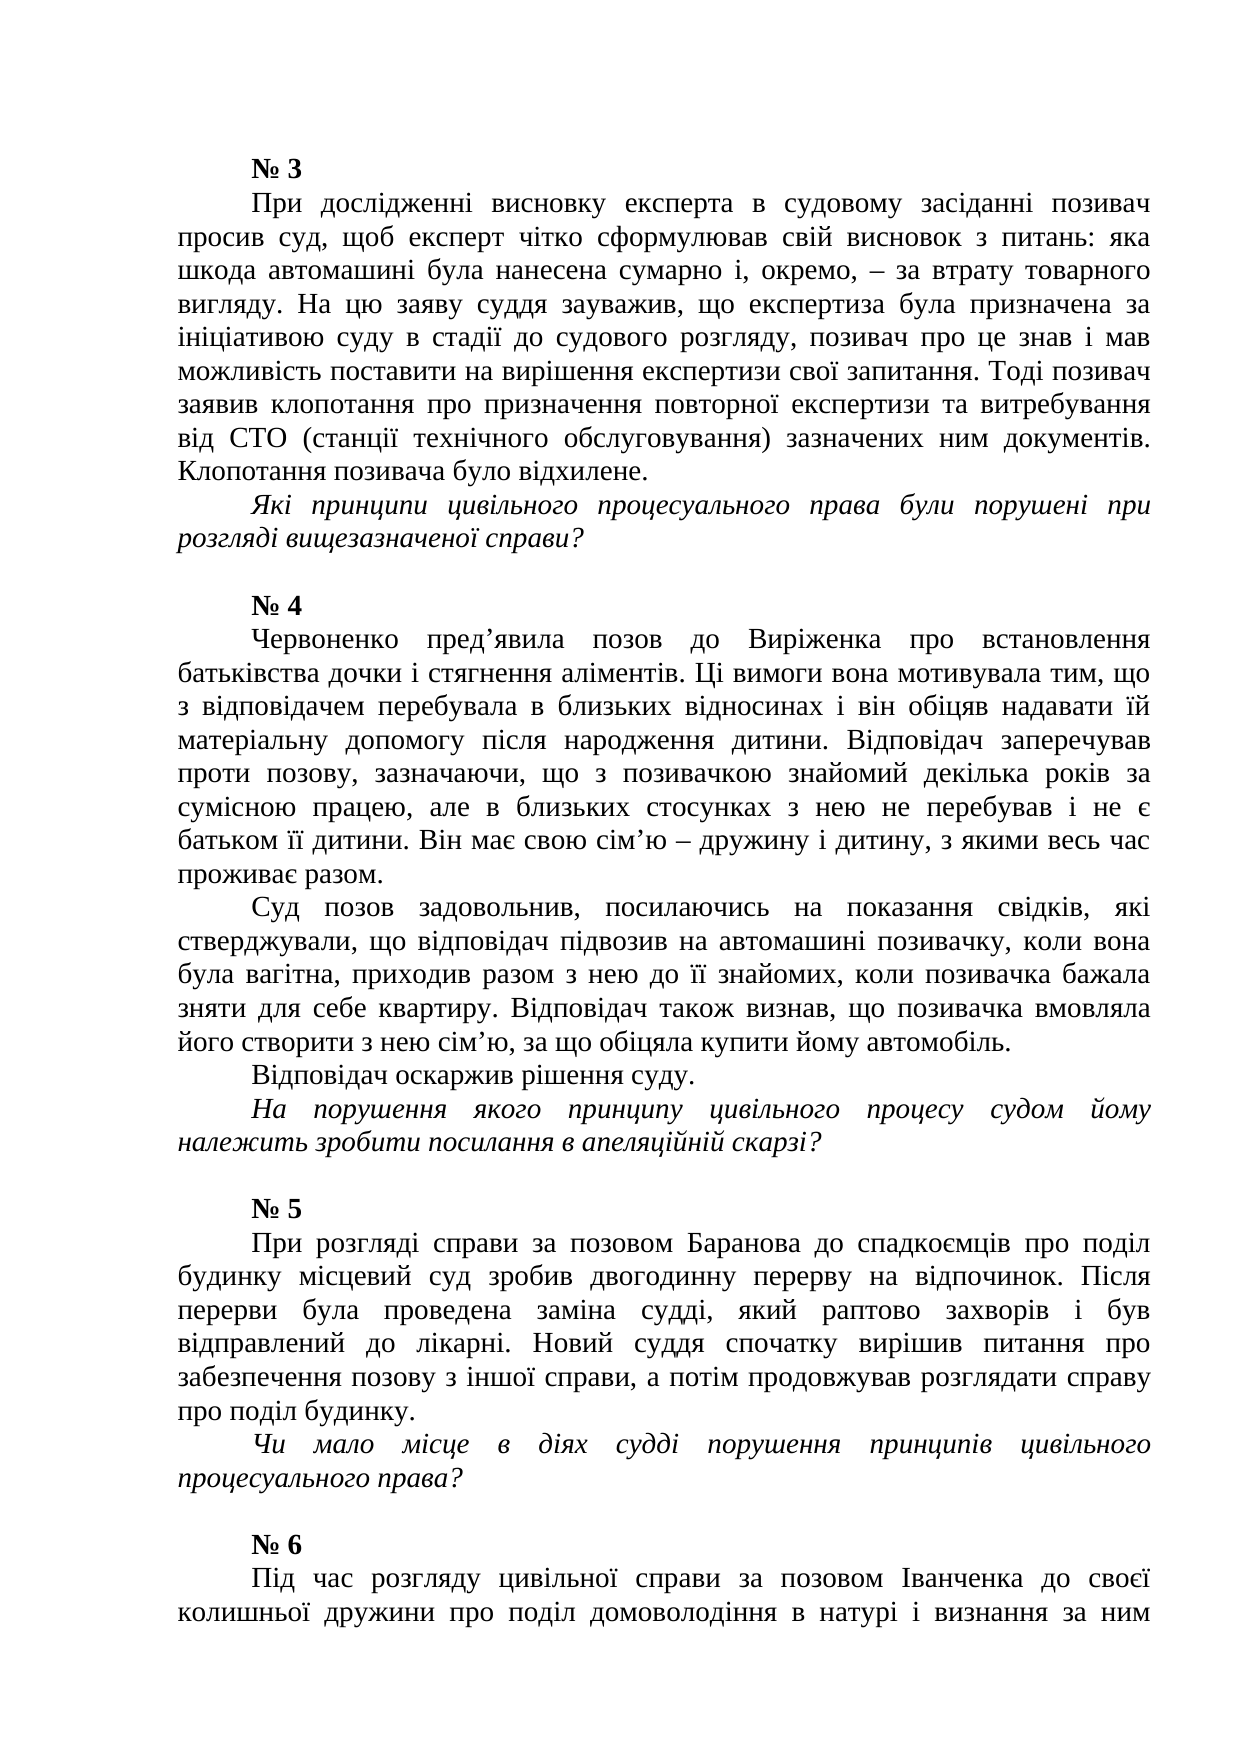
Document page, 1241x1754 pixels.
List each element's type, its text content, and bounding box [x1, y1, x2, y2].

text При розгляді справи за позовом Баранова до спадкоємців про поділ будинку місцевий суд зробив двогодинну перерву на відпочинок. Після перерви була проведена заміна судді, який раптово захворів і був відправлений до лікарні. Новий суддя спочатку вирішив питання про забезпечення позову з іншої справи, а потім продовжував розглядати справу про поділ будинку. [177, 1225, 1152, 1426]
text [177, 1560, 1152, 1627]
text № 3 [177, 152, 1152, 185]
text № 5 [177, 1191, 1152, 1225]
text Червоненко пред’явила позов до Виріженка про встановлення батьківства дочки і стягнення аліментів. Ці вимоги вона мотивувала тим, що з відповідачем перебувала в близьких відносинах і він обіцяв надавати їй матеріальну допомогу після народження дитини. Відповідач заперечував проти позову, зазначаючи, що з позивачкою знайомий декілька років за сумісною працею, але в близьких стосунках з нею не перебував і не є батьком її дитини. Він має свою сім’ю – дружину і дитину, з якими весь час проживає разом. [177, 621, 1152, 889]
text При дослідженні висновку експерта в судовому засіданні позивач просив суд, щоб експерт чітко сформулював свій висновок з питань: яка шкода автомашині була нанесена сумарно і, окремо, – за втрату товарного вигляду. На цю заяву суддя зауважив, що експертиза була призначена за ініціативою суду в стадії до судового розгляду, позивач про це знав і мав можливість поставити на вирішення експертизи свої запитання. Тоді позивач заявив клопотання про призначення повторної експертизи та витребування від СТО (станції технічного обслуговування) зазначених ним документів. Клопотання позивача було відхилене. [177, 185, 1152, 487]
text Чи мало місце в діях судді порушення принципів цивільного процесуального права? [177, 1426, 1152, 1493]
text Відповідач оскаржив рішення суду. [177, 1057, 1152, 1091]
text На порушення якого принципу цивільного процесу судом йому належить зробити посилання в апеляційній скарзі? [177, 1091, 1152, 1158]
text № 6 [177, 1527, 1152, 1560]
text № 4 [177, 588, 1152, 621]
text Які принципи цивільного процесуального права були порушені при розгляді вищезазначеної справи? [177, 487, 1152, 554]
text Суд позов задовольнив, посилаючись на показання свідків, які стверджували, що відповідач підвозив на автомашині позивачку, коли вона була вагітна, приходив разом з нею до її знайомих, коли позивачка бажала зняти для себе квартиру. Відповідач також визнав, що позивачка вмовляла його створити з нею сім’ю, за що обіцяла купити йому автомобіль. [177, 889, 1152, 1057]
